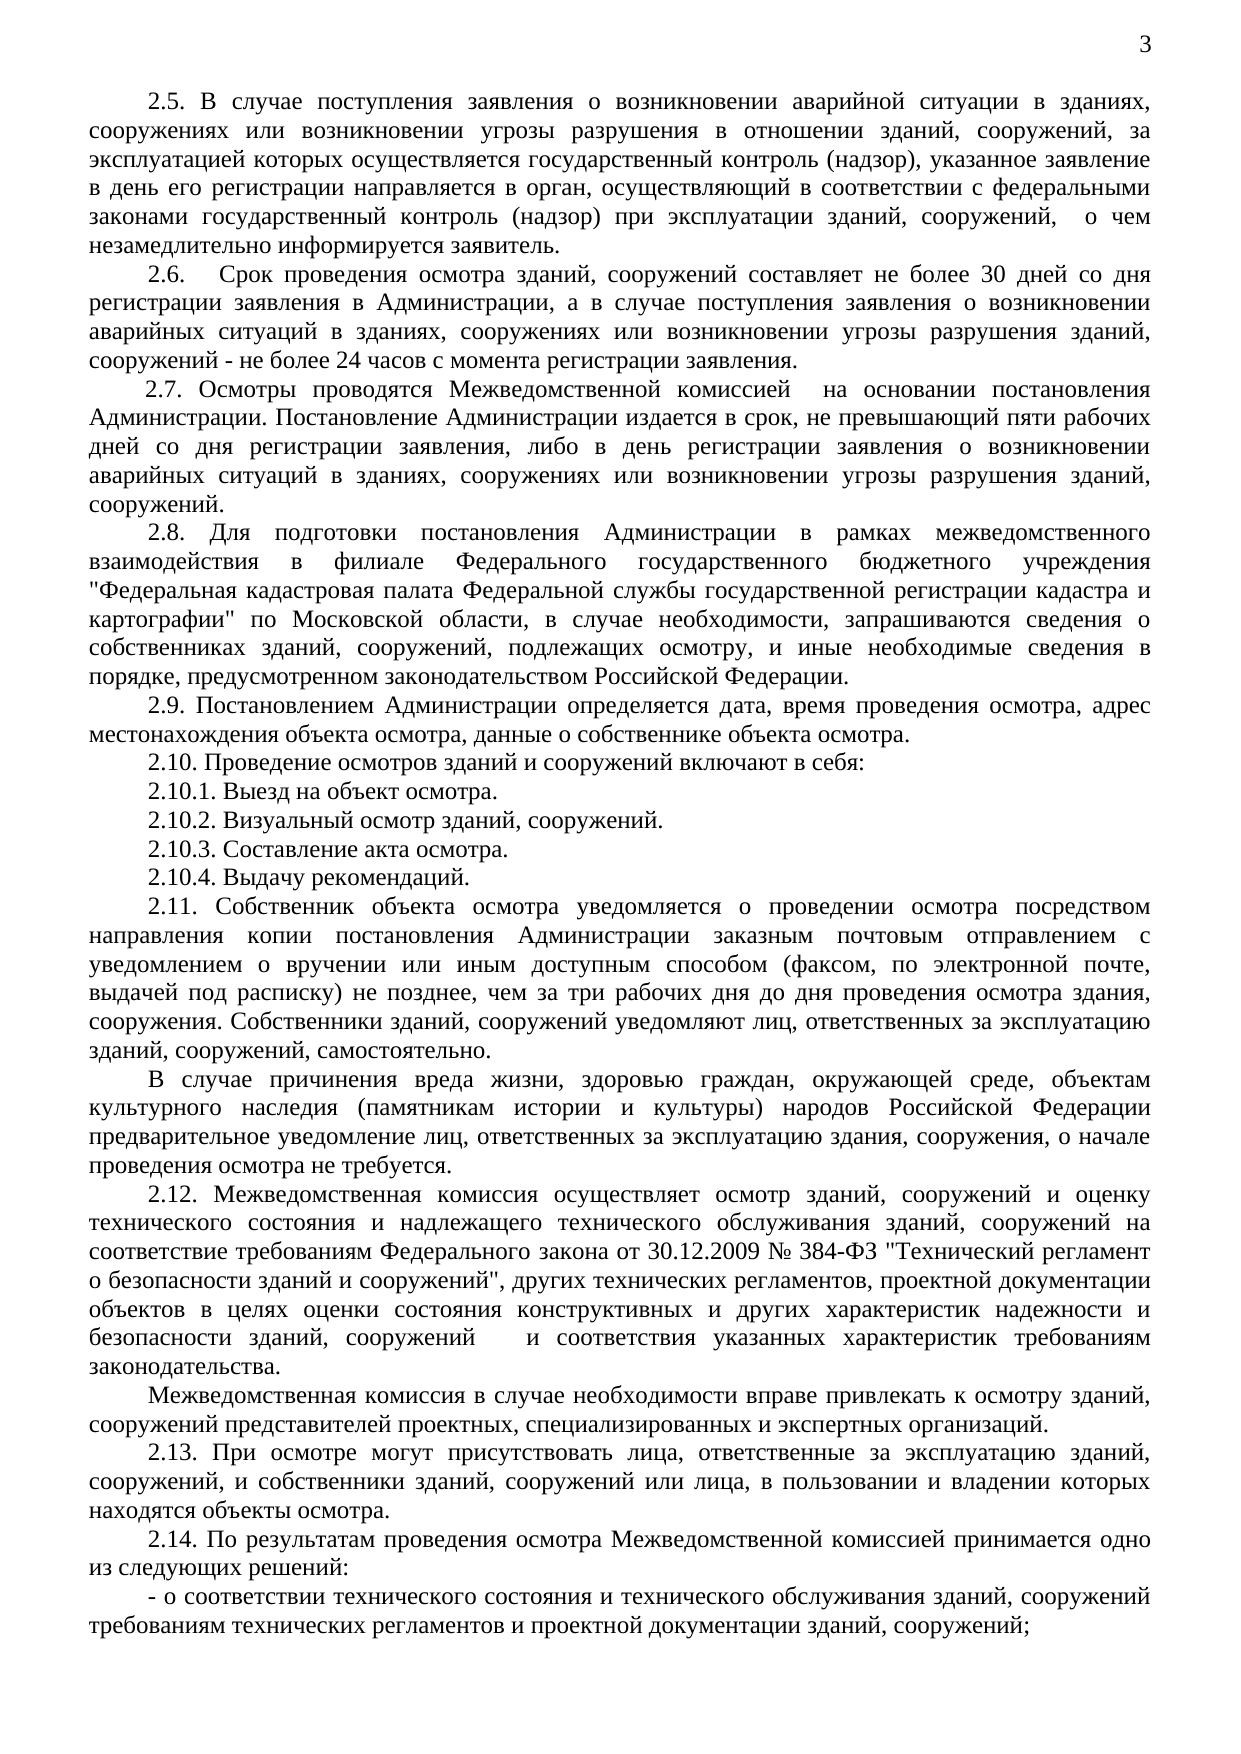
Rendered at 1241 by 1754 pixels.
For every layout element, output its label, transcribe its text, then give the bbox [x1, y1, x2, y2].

text 2.8. Для подготовки постановления Администрации в рамках межведомственного взаимодействия в филиале Федерального государственного бюджетного учреждения "Федеральная кадастровая палата Федеральной службы государственной регистрации кадастра и картографии" по Московской области, в случае необходимости, запрашиваются сведения о собственниках зданий, сооружений, подлежащих осмотру, и иные необходимые сведения в порядке, предусмотренном законодательством Российской Федерации. [89, 517, 1152, 690]
text 2.11. Собственник объекта осмотра уведомляется о проведении осмотра посредством направления копии постановления Администрации заказным почтовым отправлением с уведомлением о вручении или иным доступным способом (факсом, по электронной почте, выдачей под расписку) не позднее, чем за три рабочих дня до дня проведения осмотра здания, сооружения. Собственники зданий, сооружений уведомляют лиц, ответственных за эксплуатацию зданий, сооружений, самостоятельно. [89, 891, 1152, 1064]
text 2.6. Срок проведения осмотра зданий, сооружений составляет не более 30 дней со дня регистрации заявления в Администрации, а в случае поступления заявления о возникновении аварийных ситуаций в зданиях, сооружениях или возникновении угрозы разрушения зданий, сооружений - не более 24 часов с момента регистрации заявления. [89, 259, 1152, 374]
text 2.10.2. Визуальный осмотр зданий, сооружений. [89, 805, 1152, 834]
text 2.13. При осмотре могут присутствовать лица, ответственные за эксплуатацию зданий, сооружений, и собственники зданий, сооружений или лица, в пользовании и владении которых находятся объекты осмотра. [89, 1437, 1152, 1524]
text 2.14. По результатам проведения осмотра Межведомственной комиссией принимается одно из следующих решений: [89, 1524, 1152, 1581]
text 2.5. В случае поступления заявления о возникновении аварийной ситуации в зданиях, сооружениях или возникновении угрозы разрушения в отношении зданий, сооружений, за эксплуатацией которых осуществляется государственный контроль (надзор), указанное заявление в день его регистрации направляется в орган, осуществляющий в соответствии с федеральными законами государственный контроль (надзор) при эксплуатации зданий, сооружений, о чем незамедлительно информируется заявитель. [89, 86, 1152, 259]
text 2.10.1. Выезд на объект осмотра. [89, 776, 1152, 805]
text 2.10.4. Выдачу рекомендаций. [89, 862, 1152, 891]
text 2.10.3. Составление акта осмотра. [89, 834, 1152, 862]
text 2.12. Межведомственная комиссия осуществляет осмотр зданий, сооружений и оценку технического состояния и надлежащего технического обслуживания зданий, сооружений на соответствие требованиям Федерального закона от 30.12.2009 № 384-ФЗ "Технический регламент о безопасности зданий и сооружений", других технических регламентов, проектной документации объектов в целях оценки состояния конструктивных и других характеристик надежности и безопасности зданий, сооружений и соответствия указанных характеристик требованиям законодательства. [89, 1179, 1152, 1380]
text 2.7. Осмотры проводятся Межведомственной комиссией на основании постановления Администрации. Постановление Администрации издается в срок, не превышающий пяти рабочих дней со дня регистрации заявления, либо в день регистрации заявления о возникновении аварийных ситуаций в зданиях, сооружениях или возникновении угрозы разрушения зданий, сооружений. [89, 374, 1152, 517]
text Межведомственная комиссия в случае необходимости вправе привлекать к осмотру зданий, сооружений представителей проектных, специализированных и экспертных организаций. [89, 1380, 1152, 1437]
text В случае причинения вреда жизни, здоровью граждан, окружающей среде, объектам культурного наследия (памятникам истории и культуры) народов Российской Федерации предварительное уведомление лиц, ответственных за эксплуатацию здания, сооружения, о начале проведения осмотра не требуется. [89, 1064, 1152, 1179]
text 2.9. Постановлением Администрации определяется дата, время проведения осмотра, адрес местонахождения объекта осмотра, данные о собственнике объекта осмотра. [89, 690, 1152, 747]
text - о соответствии технического состояния и технического обслуживания зданий, сооружений требованиям технических регламентов и проектной документации зданий, сооружений; [89, 1581, 1152, 1639]
text 2.10. Проведение осмотров зданий и сооружений включают в себя: [89, 747, 1152, 776]
